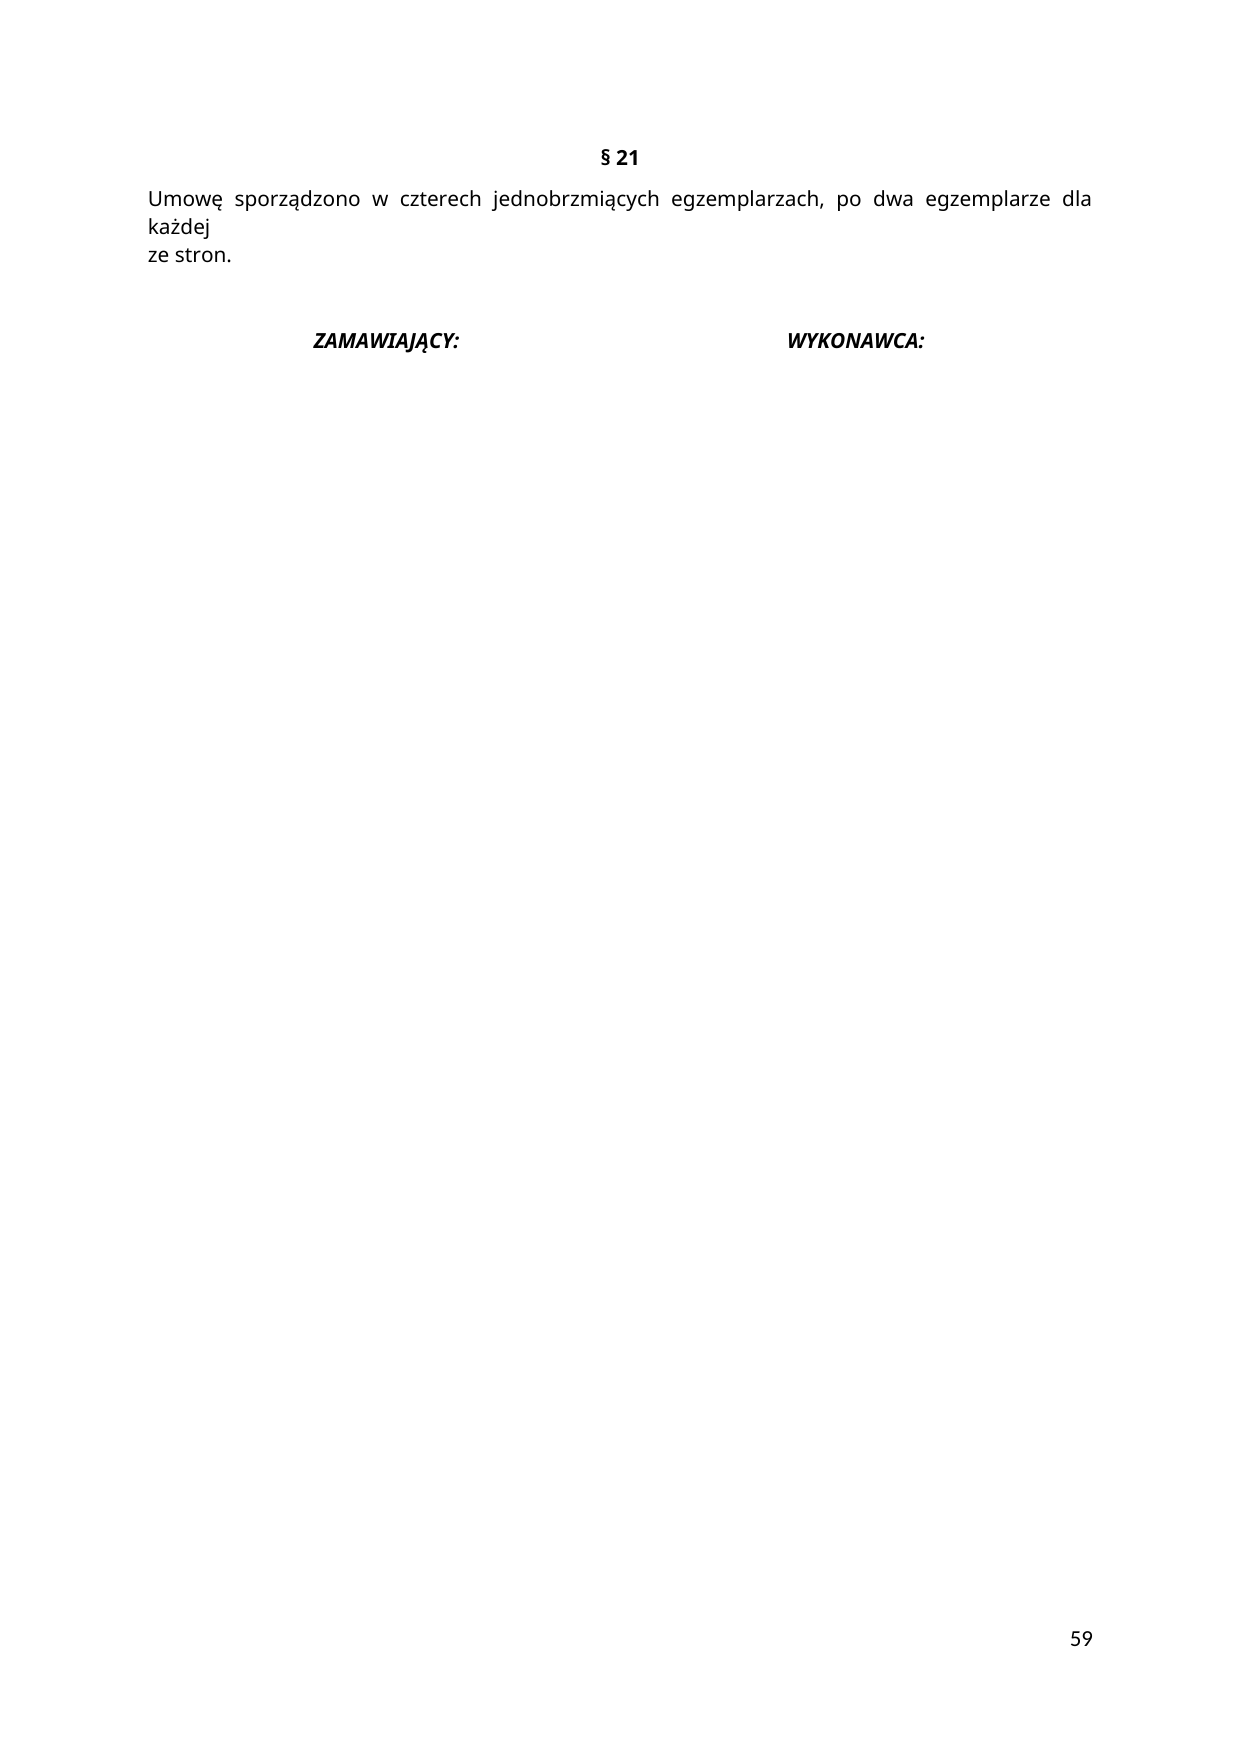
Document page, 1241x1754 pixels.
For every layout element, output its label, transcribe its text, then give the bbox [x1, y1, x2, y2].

text § 21 [148, 143, 1093, 171]
text ZAMAWIAJĄCY: WYKONAWCA: [148, 326, 1093, 354]
text Umowę sporządzono w czterech jednobrzmiących egzemplarzach, po dwa egzemplarze dla każdej ze stron. [148, 184, 1093, 269]
